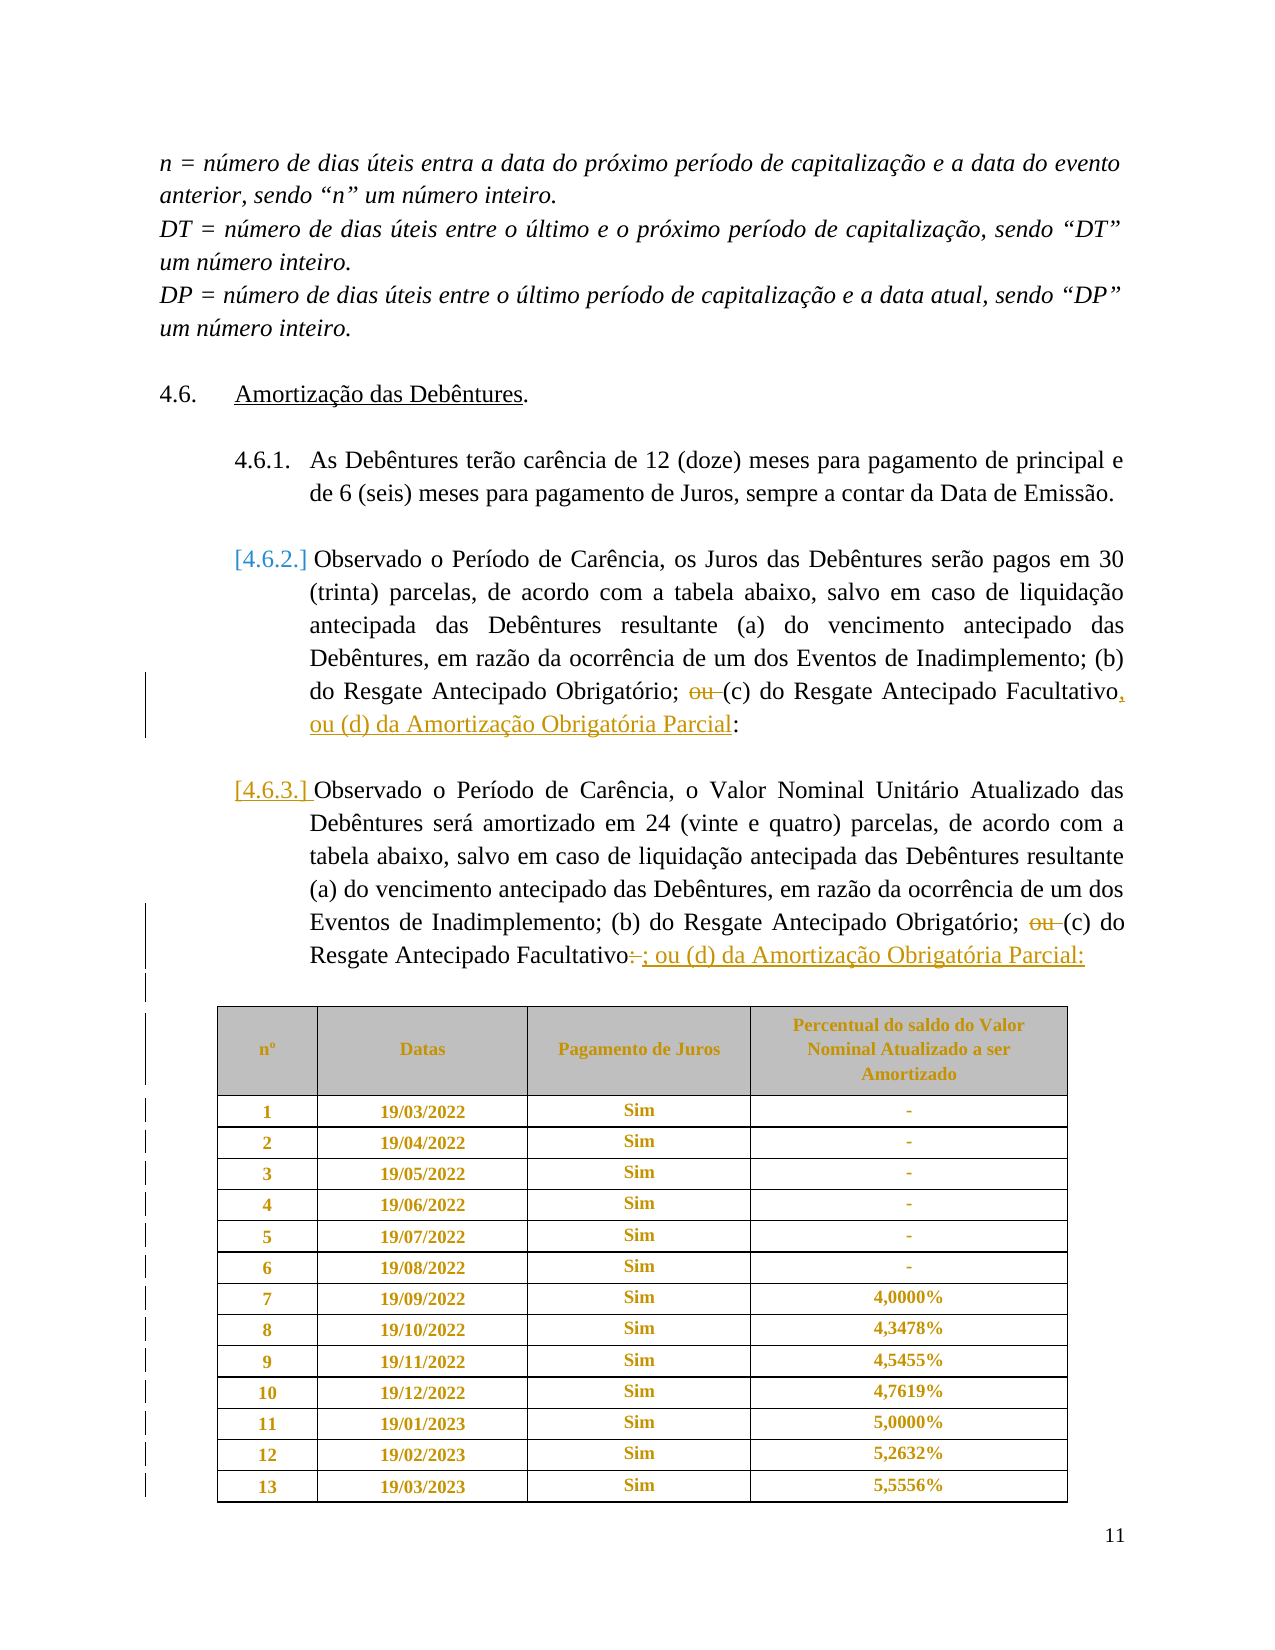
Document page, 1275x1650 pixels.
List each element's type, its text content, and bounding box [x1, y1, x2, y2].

table_cell 19/04/2022 [318, 1128, 527, 1158]
table_cell - [751, 1221, 1067, 1251]
table_cell 4,7619% [751, 1378, 1067, 1408]
table_cell - [751, 1096, 1067, 1126]
table_cell Sim [528, 1440, 750, 1470]
table_cell Sim [528, 1346, 750, 1376]
table_cell Sim [528, 1284, 750, 1314]
table_cell 19/03/2022 [318, 1096, 527, 1126]
table_cell 5,0000% [751, 1409, 1067, 1439]
table_cell 19/07/2022 [318, 1221, 527, 1251]
table_cell Sim [528, 1096, 750, 1126]
table_cell 11 [218, 1409, 317, 1439]
table_cell Sim [528, 1471, 750, 1501]
list Observado o Período de Carência, os Juros das Debêntures serão pagos em 30 (trinta) parcelas, de acordo com a tabela abaixo, salvo em caso de liquidação antecipada das Debêntures resultante (a) do vencimento antecipado das Debêntures, em razão da ocorrência de um dos Eventos de Inadimplemento; (b) do Resgate Antecipado Obrigatório; (c) do Resgate Antecipado Facultativo: [234, 544, 1125, 738]
table_cell 10 [218, 1378, 317, 1408]
table_cell 4 [218, 1190, 317, 1220]
text DP = número de dias úteis entre o último período de capitalização e a data atual, sendo “DP” um número inteiro. [159, 280, 1125, 341]
table_cell - [751, 1159, 1067, 1189]
table_header Pagamento de Juros [528, 1007, 750, 1095]
table_cell 19/03/2023 [318, 1471, 527, 1501]
table_cell - [751, 1253, 1067, 1283]
table_cell Sim [528, 1409, 750, 1439]
table_cell 19/08/2022 [318, 1253, 527, 1283]
table_cell 19/11/2022 [318, 1346, 527, 1376]
table_cell 5,5556% [751, 1471, 1067, 1501]
table_cell Sim [528, 1315, 750, 1345]
table_cell 9 [218, 1346, 317, 1376]
text n = número de dias úteis entra a data do próximo período de capitalização e a data do evento anterior, sendo “n” um número inteiro. [159, 148, 1125, 209]
table_cell Sim [528, 1159, 750, 1189]
table_cell 6 [218, 1253, 317, 1283]
table_cell 5,2632% [751, 1440, 1067, 1470]
table_cell 3 [218, 1159, 317, 1189]
table_header Datas [318, 1007, 527, 1095]
table_cell 4,0000% [751, 1284, 1067, 1314]
table_cell 5 [218, 1221, 317, 1251]
table_cell Sim [528, 1253, 750, 1283]
table_cell Sim [528, 1190, 750, 1220]
table_header nº [218, 1007, 317, 1095]
table_cell 1 [218, 1096, 317, 1126]
text DT = número de dias úteis entre o último e o próximo período de capitalização, sendo “DT” um número inteiro. [159, 214, 1125, 275]
table_cell Sim [528, 1221, 750, 1251]
table_cell 19/12/2022 [318, 1378, 527, 1408]
table_cell 8 [218, 1315, 317, 1345]
table_cell 19/09/2022 [318, 1284, 527, 1314]
table_cell 7 [218, 1284, 317, 1314]
table_cell 19/05/2022 [318, 1159, 527, 1189]
table_cell 19/02/2023 [318, 1440, 527, 1470]
table_cell 4,5455% [751, 1346, 1067, 1376]
table_cell 13 [218, 1471, 317, 1501]
table_cell 19/01/2023 [318, 1409, 527, 1439]
list As Debêntures terão carência de 12 (doze) meses para pagamento de principal e de 6 (seis) meses para pagamento de Juros, sempre a contar da Data de Emissão. [234, 445, 1125, 507]
table_cell 19/10/2022 [318, 1315, 527, 1345]
list Amortização das Debêntures. [159, 379, 1125, 407]
table_cell 19/06/2022 [318, 1190, 527, 1220]
table_cell - [751, 1190, 1067, 1220]
table_cell 2 [218, 1128, 317, 1158]
table_header Percentual do saldo do Valor Nominal Atualizado a ser Amortizado [751, 1007, 1067, 1095]
table_cell - [751, 1128, 1067, 1158]
list Observado o Período de Carência, o Valor Nominal Unitário Atualizado das Debêntures será amortizado em 24 (vinte e quatro) parcelas, de acordo com a tabela abaixo, salvo em caso de liquidação antecipada das Debêntures resultante (a) do vencimento antecipado das Debêntures, em razão da ocorrência de um dos Eventos de Inadimplemento; (b) do Resgate Antecipado Obrigatório; (c) do Resgate Antecipado Facultativo [234, 775, 1125, 969]
table_cell Sim [528, 1128, 750, 1158]
table_cell 4,3478% [751, 1315, 1067, 1345]
table_cell Sim [528, 1378, 750, 1408]
table_cell 12 [218, 1440, 317, 1470]
